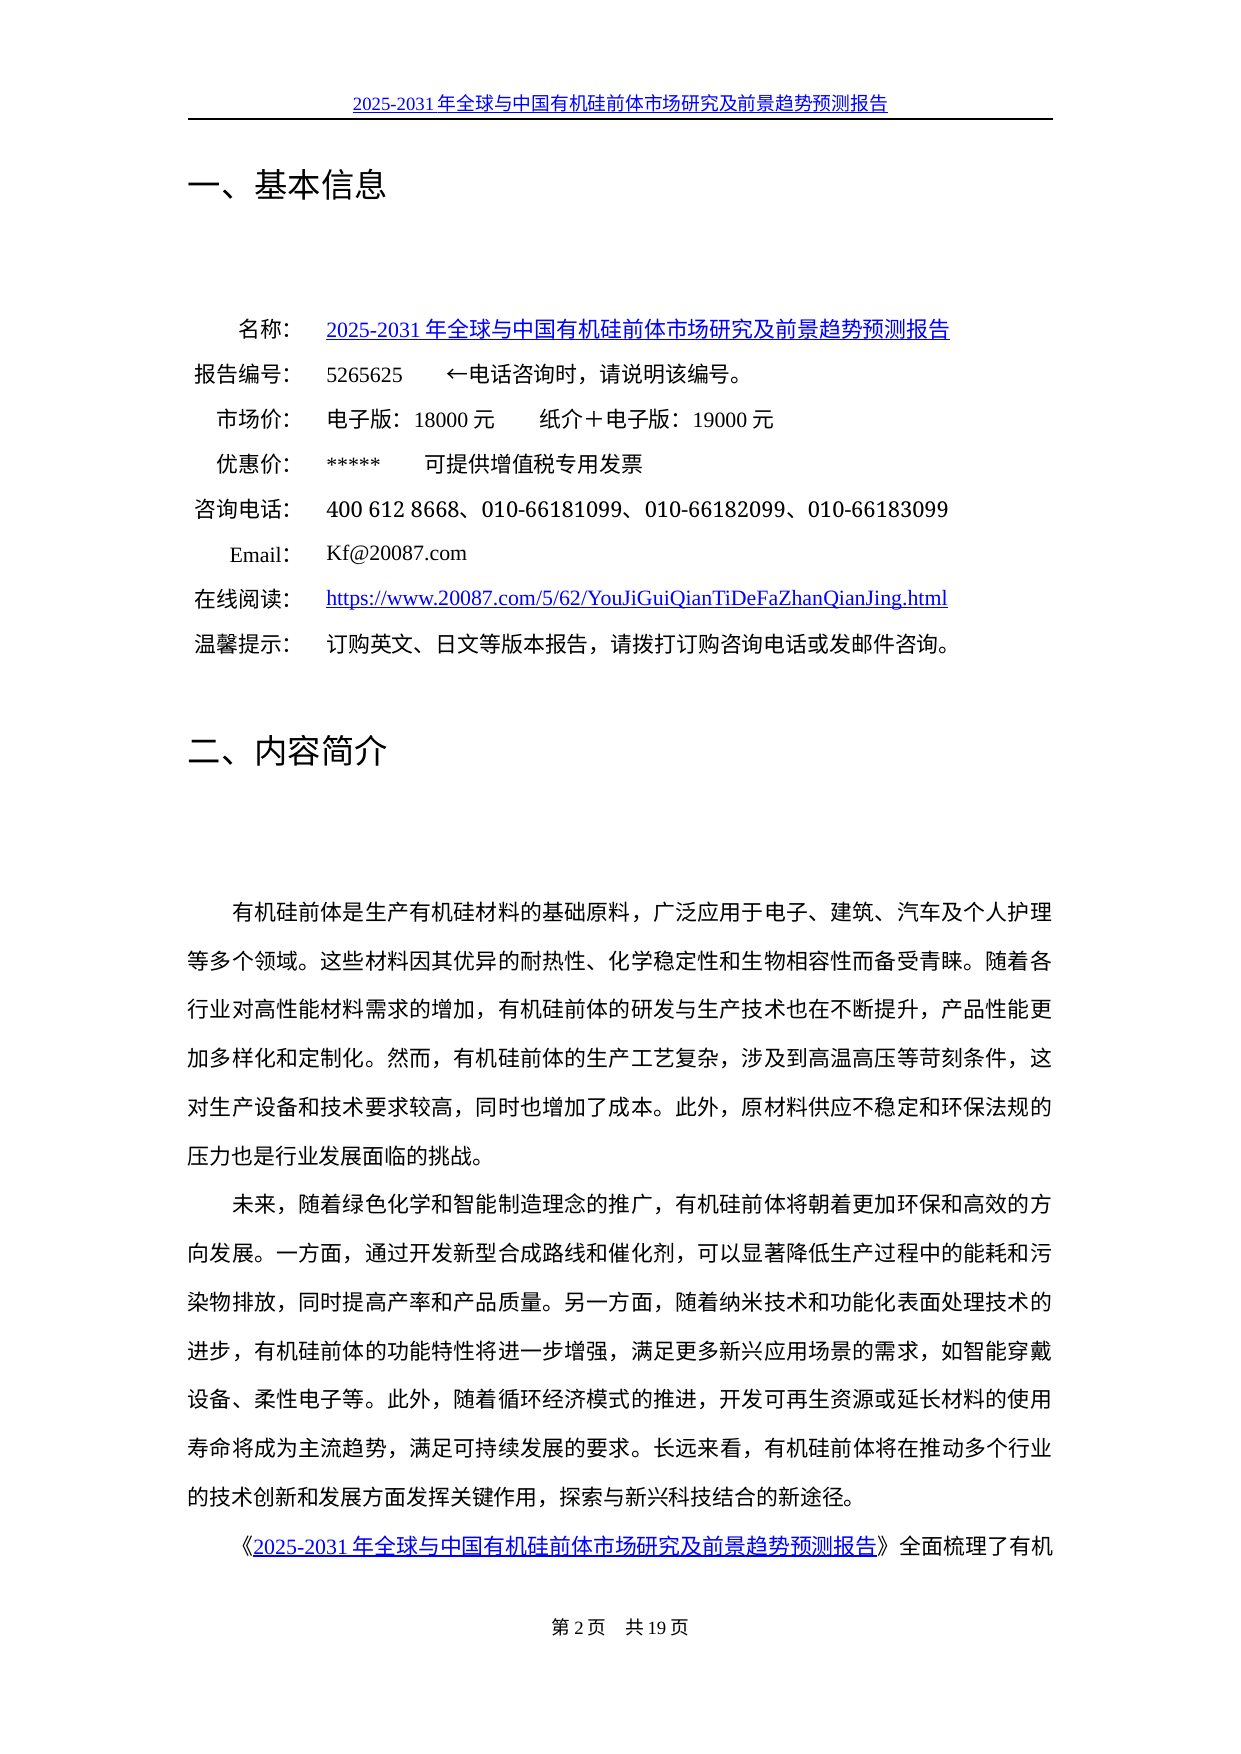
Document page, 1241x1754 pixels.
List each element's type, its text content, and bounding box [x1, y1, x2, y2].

title 二、内容简介 [187, 717, 1053, 782]
table_header 2025-2031年全球与中国有机硅前体市场研究及前景趋势预测报告 [315, 312, 1073, 357]
table_header 名称： [167, 312, 315, 357]
table_cell 咨询电话： [167, 492, 315, 537]
table_cell 400 612 8668、010-66181099、010-66182099、010-66183099 [315, 492, 1073, 537]
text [187, 894, 1053, 1561]
table_cell 在线阅读： [167, 582, 315, 627]
table_cell ***** 可提供增值税专用发票 [315, 447, 1073, 492]
table_cell Kf@20087.com [315, 537, 1073, 582]
table_cell [315, 582, 1073, 627]
table_cell Email： [167, 537, 315, 582]
table_cell 订购英文、日文等版本报告，请拨打订购咨询电话或发邮件咨询。 [315, 627, 1073, 672]
table_cell 市场价： [167, 402, 315, 447]
table_cell 温馨提示： [167, 627, 315, 672]
table_cell 报告编号： [167, 357, 315, 402]
title 一、基本信息 [187, 150, 1053, 215]
table_cell 电子版：18000 元 纸介＋电子版：19000 元 [315, 402, 1073, 447]
table_cell 5265625 ←电话咨询时，请说明该编号。 [315, 357, 1073, 402]
table_cell 优惠价： [167, 447, 315, 492]
